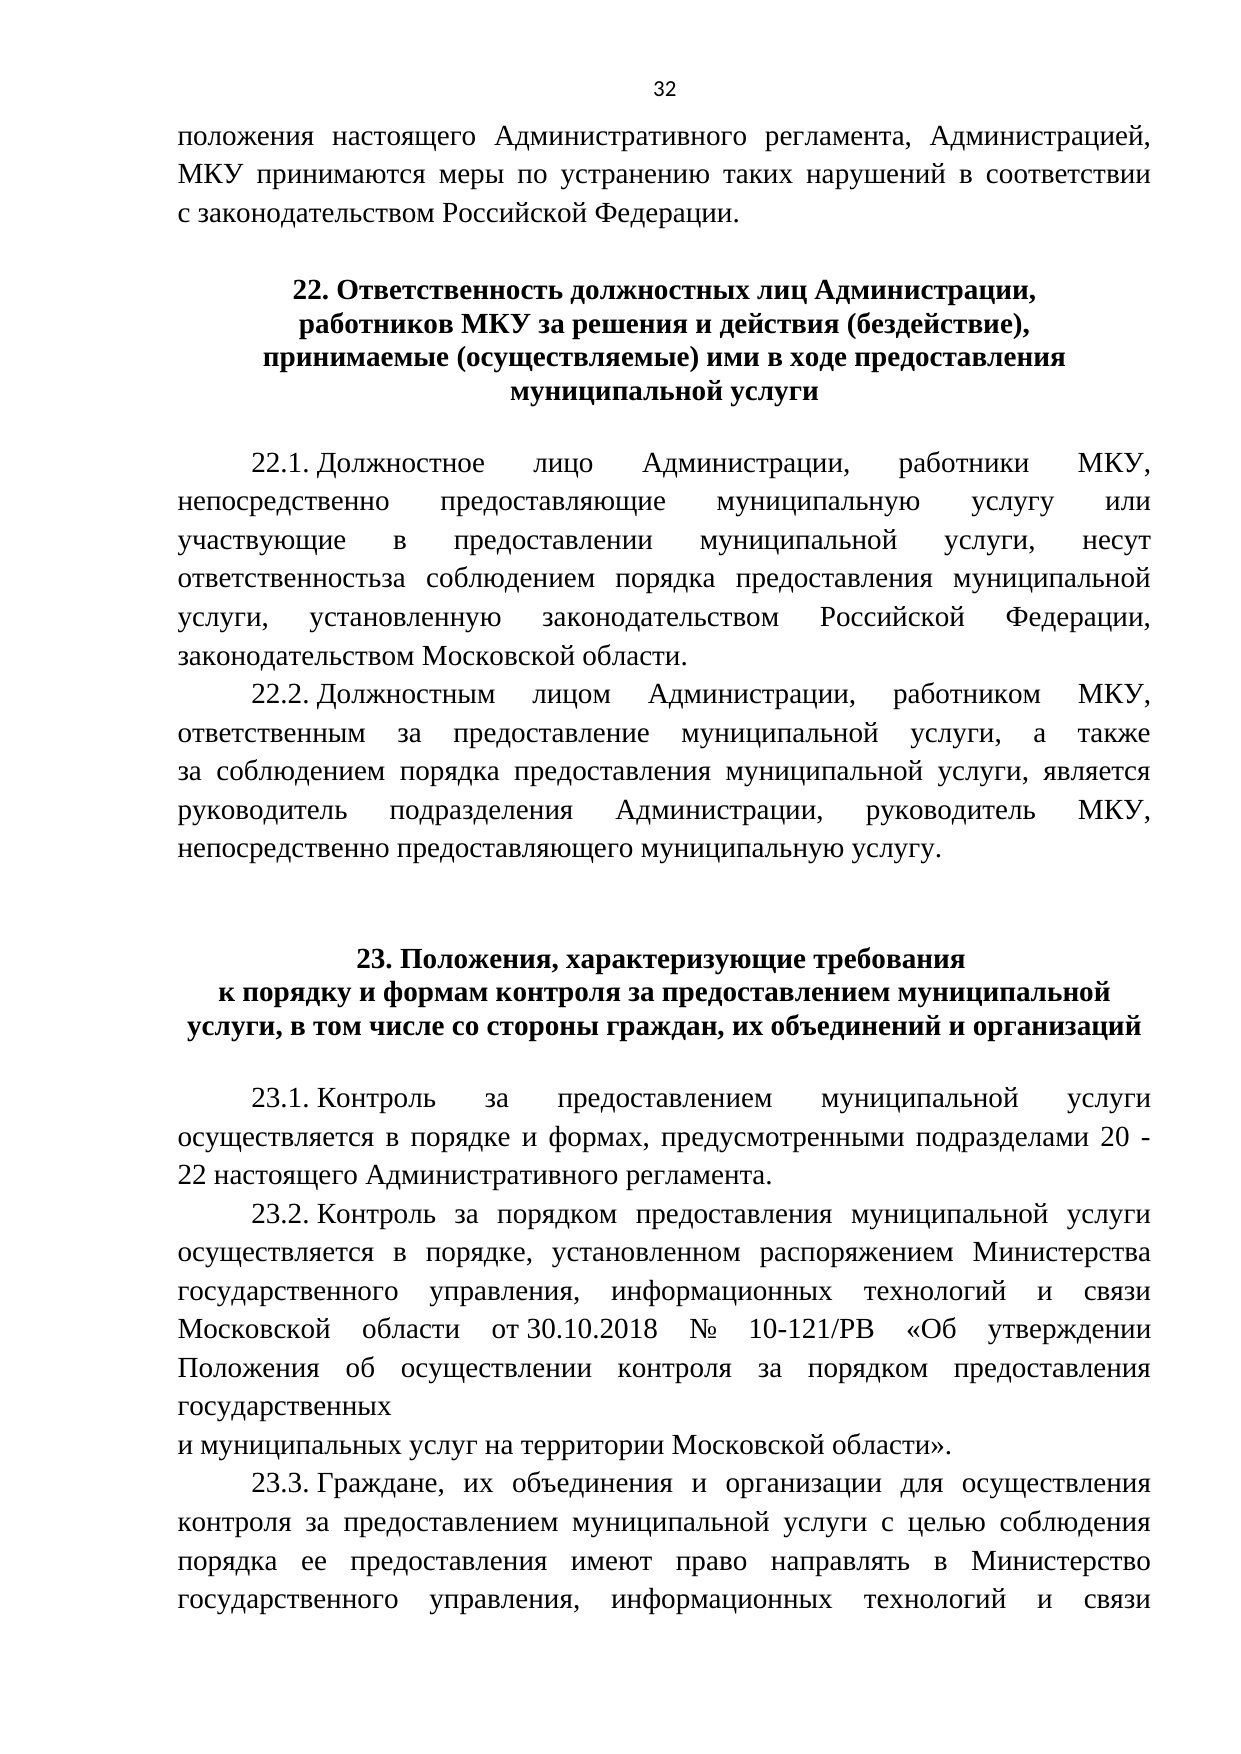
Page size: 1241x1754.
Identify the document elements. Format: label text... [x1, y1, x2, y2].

text 23.1. Контроль за предоставлением муниципальной услуги осуществляется в порядке и формах, предусмотренными подразделами 20 - 22 настоящего Административного регламента. [177, 1080, 1152, 1191]
text 23.2. Контроль за порядком предоставления муниципальной услуги осуществляется в порядке, установленном распоряжением Министерства государственного управления, информационных технологий и связи Московской области от 30.10.2018 № 10-121/РВ «Об утверждении Положения об осуществлении контроля за порядком предоставления государственных и муниципальных услуг на территории Московской области». [177, 1196, 1152, 1461]
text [177, 118, 1152, 229]
text 22.2. Должностным лицом Администрации, работником МКУ, ответственным за предоставление муниципальной услуги, а также за соблюдением порядка предоставления муниципальной услуги, является руководитель подразделения Администрации, руководитель МКУ, непосредственно предоставляющего муниципальную услугу. [177, 676, 1152, 864]
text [177, 1466, 1152, 1615]
text 23. Положения, характеризующие требования к порядку и формам контроля за предоставлением муниципальной услуги, в том числе со стороны граждан, их объединений и организаций [177, 941, 1152, 1042]
text 22. Ответственность должностных лиц Администрации, работников МКУ за решения и действия (бездействие), принимаемые (осуществляемые) ими в ходе предоставления муниципальной услуги [177, 272, 1152, 406]
text 22.1. Должностное лицо Администрации, работники МКУ, непосредственно предоставляющие муниципальную услугу или участвующие в предоставлении муниципальной услуги, несут ответственностьза соблюдением порядка предоставления муниципальной услуги, установленную законодательством Российской Федерации, законодательством Московской области. [177, 445, 1152, 671]
